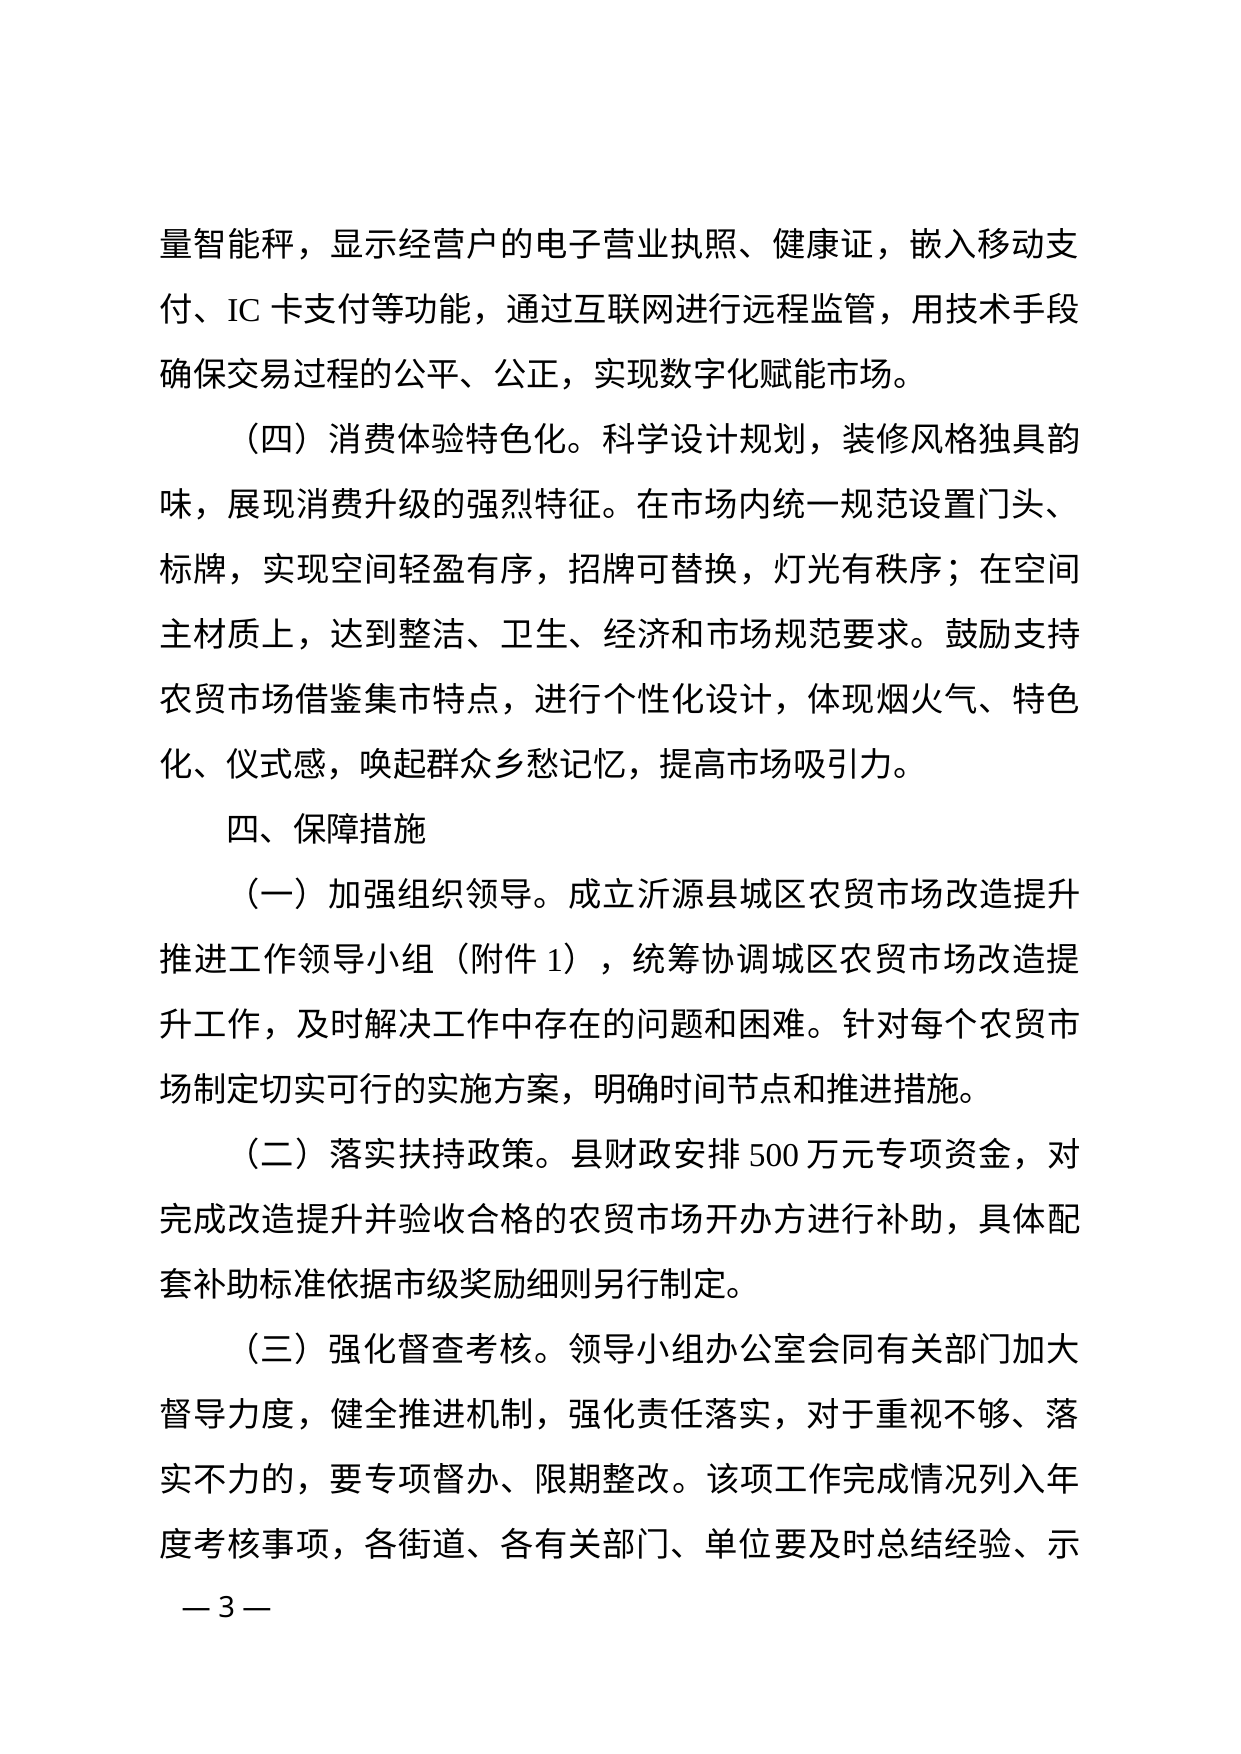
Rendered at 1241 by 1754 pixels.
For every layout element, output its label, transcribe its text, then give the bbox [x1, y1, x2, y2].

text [159, 209, 1081, 404]
text （四）消费体验特色化。科学设计规划，装修风格独具韵味，展现消费升级的强烈特征。在市场内统一规范设置门头、标牌，实现空间轻盈有序，招牌可替换，灯光有秩序；在空间主材质上，达到整洁、卫生、经济和市场规范要求。鼓励支持农贸市场借鉴集市特点，进行个性化设计，体现烟火气、特色化、仪式感，唤起群众乡愁记忆，提高市场吸引力。 [159, 404, 1081, 794]
text 四、保障措施 [159, 794, 1081, 859]
text （一）加强组织领导。成立沂源县城区农贸市场改造提升推进工作领导小组（附件1），统筹协调城区农贸市场改造提升工作，及时解决工作中存在的问题和困难。针对每个农贸市场制定切实可行的实施方案，明确时间节点和推进措施。 [159, 859, 1081, 1119]
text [159, 1314, 1081, 1574]
text （二）落实扶持政策。县财政安排500万元专项资金，对完成改造提升并验收合格的农贸市场开办方进行补助，具体配套补助标准依据市级奖励细则另行制定。 [159, 1119, 1081, 1314]
